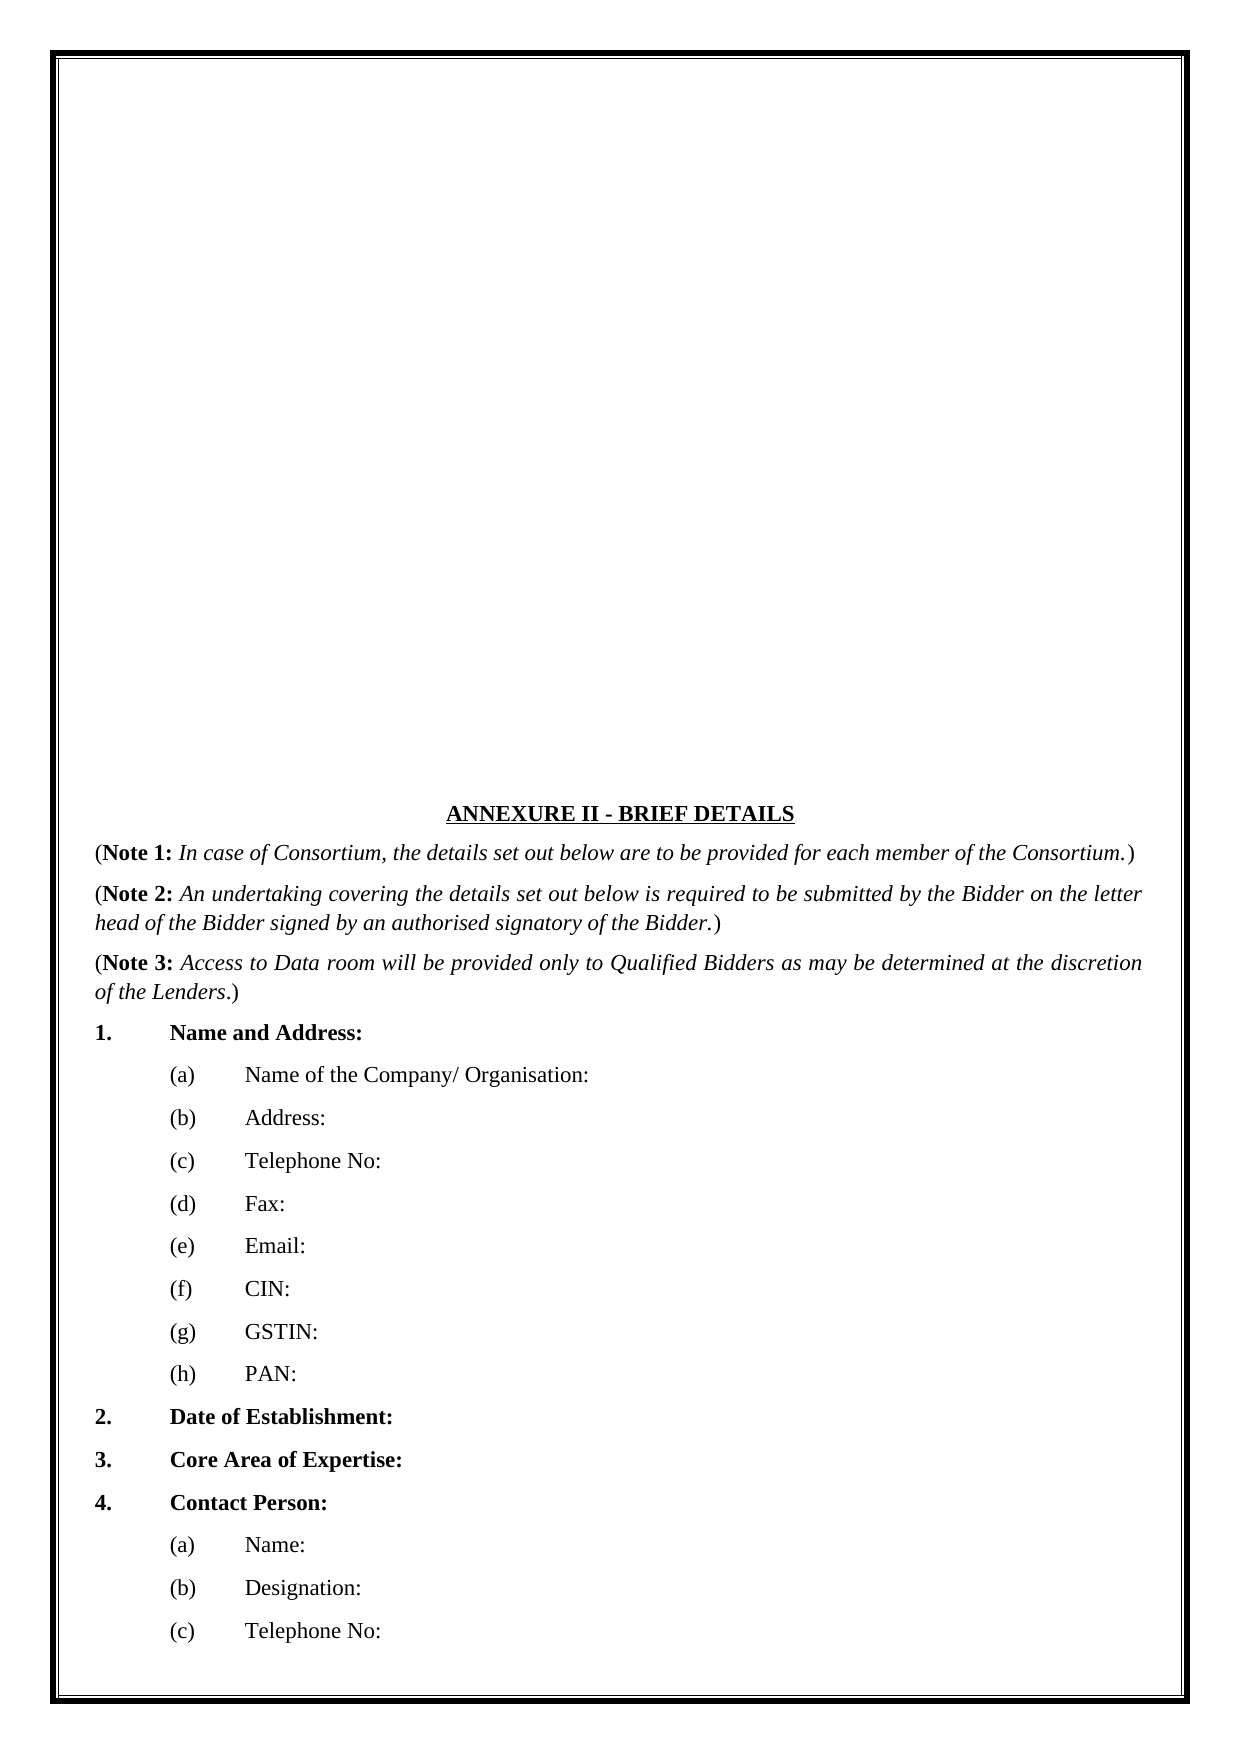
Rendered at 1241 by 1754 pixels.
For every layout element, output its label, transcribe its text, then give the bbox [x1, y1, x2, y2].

list GSTIN: [169, 1318, 1146, 1344]
list Contact Person: [94, 1489, 1146, 1515]
list Telephone No: [169, 1147, 1146, 1173]
list Name of the Company/ Organisation: [169, 1062, 1146, 1088]
list Telephone No: [169, 1617, 1146, 1643]
list Core Area of Expertise: [94, 1446, 1146, 1472]
subtitle ANNEXURE II - Brief Details [94, 800, 1146, 827]
list Name and Address: [94, 1019, 1146, 1045]
list PAN: [169, 1361, 1146, 1387]
text (Note 1: In case of Consortium, the details set out below are to be provided for each member of the Consortium.) [94, 839, 1146, 866]
list Email: [169, 1232, 1146, 1259]
list Date of Establishment: [94, 1403, 1146, 1429]
list Fax: [169, 1190, 1146, 1216]
list Designation: [169, 1574, 1146, 1600]
text (Note 3: Access to Data room will be provided only to Qualified Bidders as may be determined at the discretion of the Lenders.) [94, 949, 1146, 1004]
list Address: [169, 1104, 1146, 1131]
list Name: [169, 1531, 1146, 1558]
text (Note 2: An undertaking covering the details set out below is required to be submitted by the Bidder on the letter head of the Bidder signed by an authorised signatory of the Bidder.) [94, 880, 1146, 935]
list CIN: [169, 1275, 1146, 1301]
